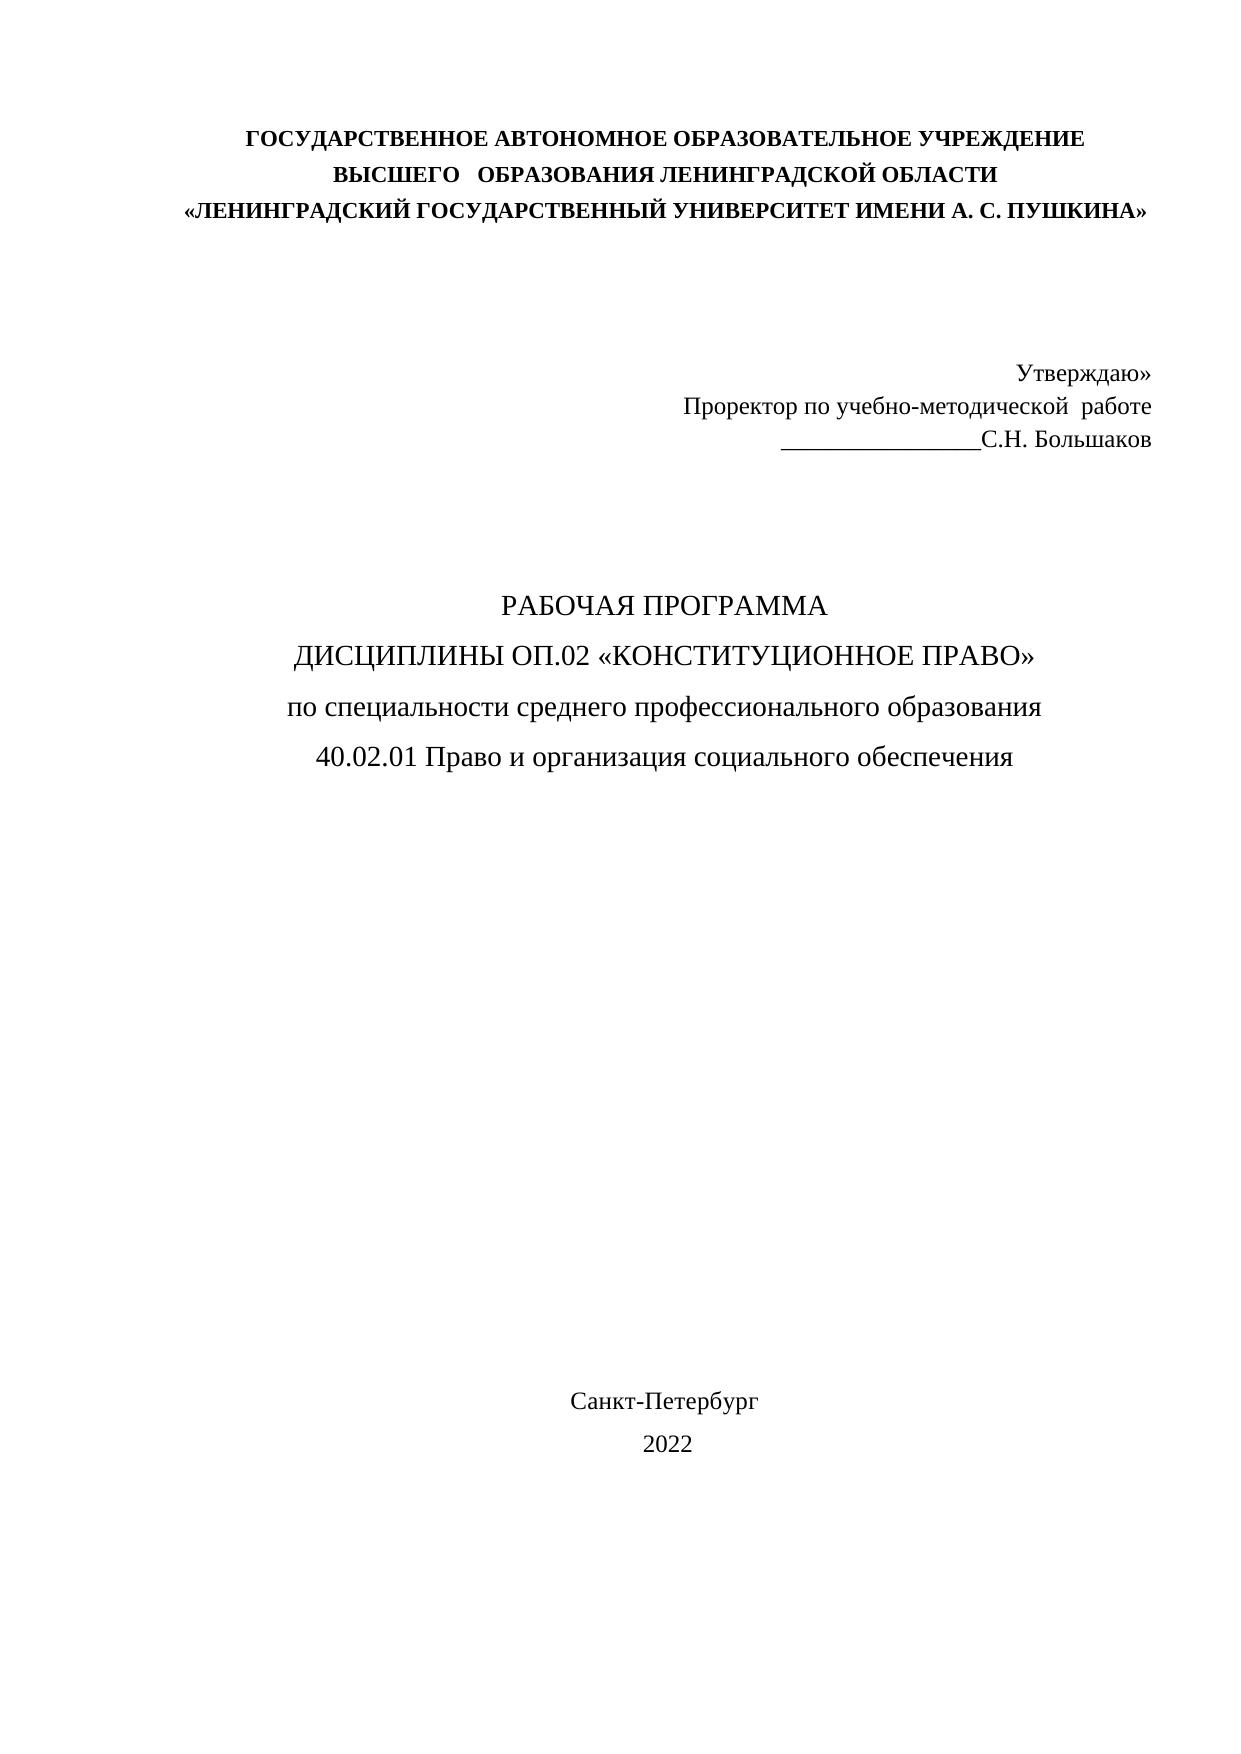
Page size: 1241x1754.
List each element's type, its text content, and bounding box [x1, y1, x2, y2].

text ________________С.Н. Большаков [177, 421, 1152, 454]
text Проректор по учебно-методической работе [177, 388, 1152, 421]
text Утверждаю» [177, 355, 1152, 388]
text Санкт-Петербург [177, 1386, 1152, 1414]
text 2022 [177, 1429, 1152, 1458]
text РАБОЧАЯ ПРОГРАММА [177, 588, 1152, 622]
text 40.02.01 Право и организация социального обеспечения [177, 739, 1152, 772]
text по специальности среднего профессионального образования [177, 689, 1152, 722]
text ГОСУДАРСТВЕННОЕ АВТОНОМНОЕ ОБРАЗОВАТЕЛЬНОЕ УЧРЕЖДЕНИЕ ВЫСШЕГО ОБРАЗОВАНИЯ ЛЕНИНГРАДСКОЙ ОБЛАСТИ «ЛЕНИНГРАДСКИЙ ГОСУДАРСТВЕННЫЙ УНИВЕРСИТЕТ ИМЕНИ А. С. ПУШКИНА» [179, 118, 1152, 226]
text ДИСЦИПЛИНЫ ОП.02 «КОНСТИТУЦИОННОЕ ПРАВО» [177, 638, 1152, 672]
